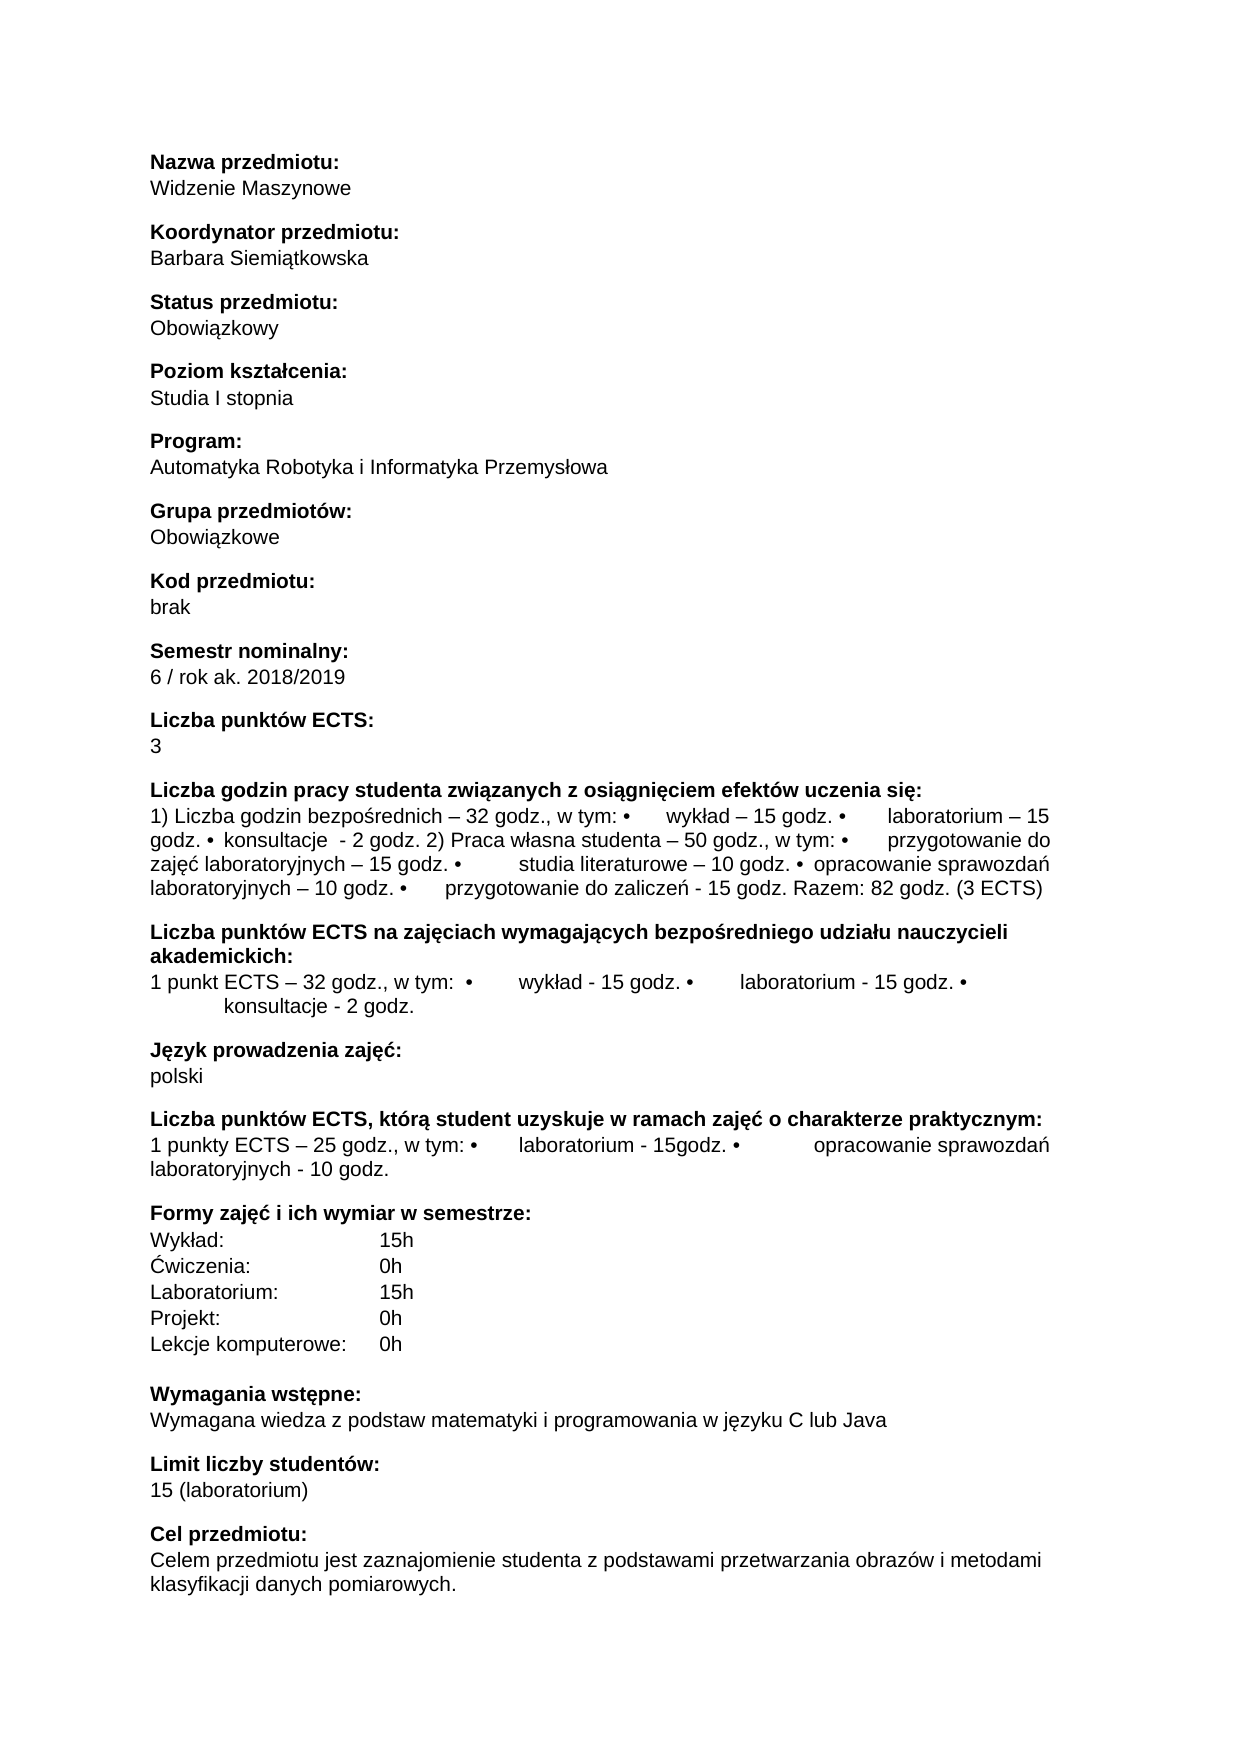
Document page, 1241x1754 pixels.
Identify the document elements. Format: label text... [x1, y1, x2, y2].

table_cell Laboratorium: [140, 1280, 367, 1304]
text Celem przedmiotu jest zaznajomienie studenta z podstawami przetwarzania obrazów i metodami klasyfikacji danych pomiarowych. [150, 1547, 1090, 1595]
table_cell Ćwiczenia: [140, 1254, 367, 1278]
text Formy zajęć i ich wymiar w semestrze: [150, 1201, 1090, 1225]
text Program: [150, 429, 1090, 453]
text Liczba punktów ECTS, którą student uzyskuje w ramach zajęć o charakterze praktycznym: [150, 1107, 1090, 1131]
text Limit liczby studentów: [150, 1452, 1090, 1476]
text Język prowadzenia zajęć: [150, 1037, 1090, 1061]
text Poziom kształcenia: [150, 359, 1090, 383]
text Liczba godzin pracy studenta związanych z osiągnięciem efektów uczenia się: [150, 778, 1090, 802]
text Liczba punktów ECTS: [150, 708, 1090, 732]
text brak [150, 595, 1090, 619]
text 1 punkty ECTS – 25 godz., w tym: • laboratorium - 15godz. • opracowanie sprawozdań laboratoryjnych - 10 godz. [150, 1133, 1090, 1181]
text 1) Liczba godzin bezpośrednich – 32 godz., w tym: • wykład – 15 godz. • laboratorium – 15 godz. • konsultacje - 2 godz. 2) Praca własna studenta – 50 godz., w tym: • przygotowanie do zajęć laboratoryjnych – 15 godz. • studia literaturowe – 10 godz. • opracowanie sprawozdań laboratoryjnych – 10 godz. • przygotowanie do zaliczeń - 15 godz. Razem: 82 godz. (3 ECTS) [150, 804, 1090, 900]
table_cell Projekt: [140, 1306, 367, 1330]
text Nazwa przedmiotu: [150, 150, 1090, 174]
text 1 punkt ECTS – 32 godz., w tym: • wykład - 15 godz. • laboratorium - 15 godz. • konsultacje - 2 godz. [150, 970, 1090, 1018]
text Automatyka Robotyka i Informatyka Przemysłowa [150, 455, 1090, 479]
text Studia I stopnia [150, 385, 1090, 409]
table_cell 0h [369, 1304, 597, 1330]
table_header 15h [369, 1228, 597, 1252]
table_cell 0h [369, 1330, 597, 1356]
text 6 / rok ak. 2018/2019 [150, 664, 1090, 688]
text Koordynator przedmiotu: [150, 220, 1090, 244]
text Cel przedmiotu: [150, 1521, 1090, 1545]
text Obowiązkowy [150, 316, 1090, 339]
text Status przedmiotu: [150, 289, 1090, 313]
text Wymagana wiedza z podstaw matematyki i programowania w języku C lub Java [150, 1408, 1090, 1432]
text Barbara Siemiątkowska [150, 246, 1090, 270]
text Semestr nominalny: [150, 638, 1090, 662]
text Liczba punktów ECTS na zajęciach wymagających bezpośredniego udziału nauczycieli akademickich: [150, 920, 1090, 968]
text Widzenie Maszynowe [150, 176, 1090, 200]
text Grupa przedmiotów: [150, 499, 1090, 523]
table_cell Lekcje komputerowe: [140, 1332, 367, 1356]
table_cell 15h [369, 1278, 597, 1304]
text Obowiązkowe [150, 525, 1090, 549]
table_cell 0h [369, 1252, 597, 1278]
table_header Wykład: [140, 1228, 367, 1252]
text 15 (laboratorium) [150, 1478, 1090, 1502]
text Kod przedmiotu: [150, 569, 1090, 593]
text polski [150, 1063, 1090, 1087]
text Wymagania wstępne: [150, 1382, 1090, 1406]
text 3 [150, 734, 1090, 758]
